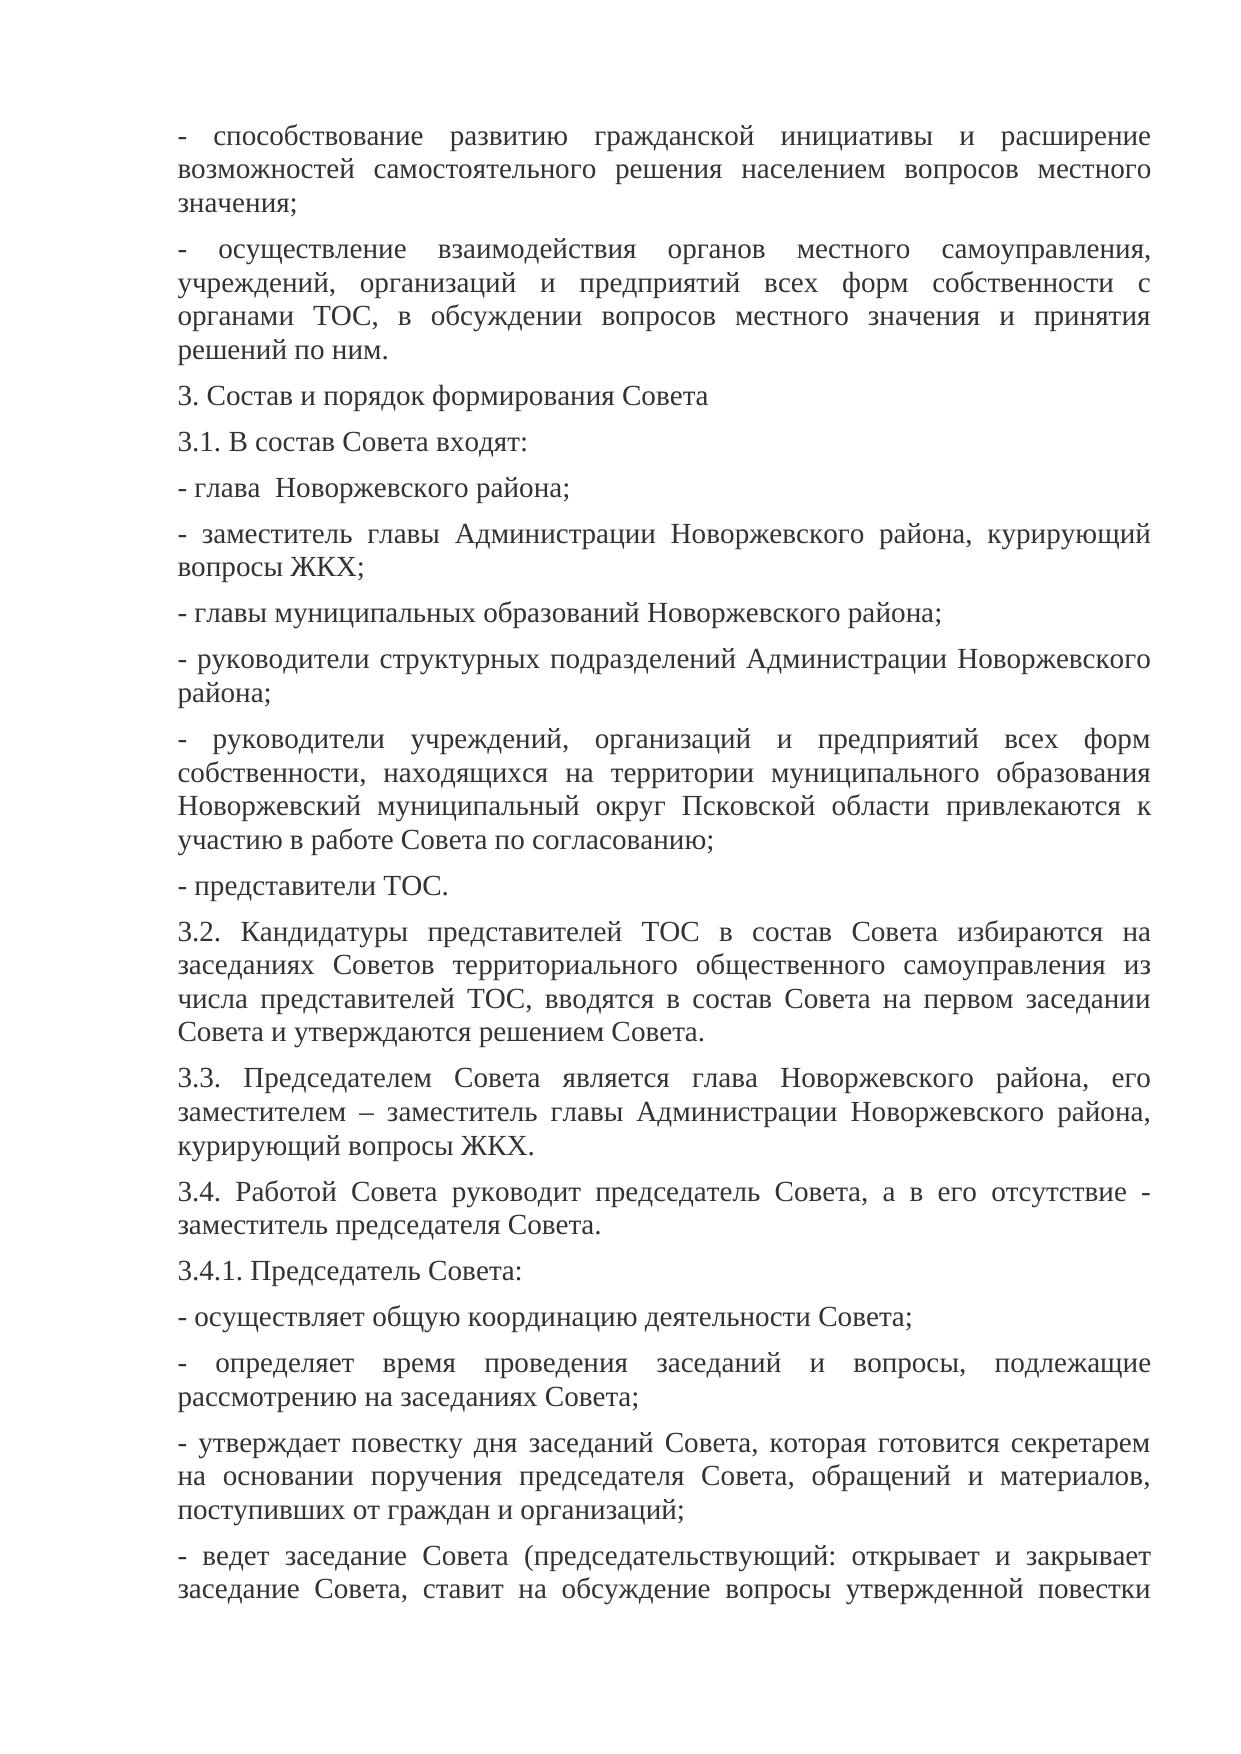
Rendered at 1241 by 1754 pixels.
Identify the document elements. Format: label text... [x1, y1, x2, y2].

text 3. Состав и порядок формирования Совета [177, 378, 1152, 411]
text - руководители структурных подразделений Администрации Новоржевского района; [177, 642, 1152, 709]
text - осуществляет общую координацию деятельности Совета; [177, 1299, 1152, 1333]
text - главы муниципальных образований Новоржевского района; [177, 596, 1152, 629]
text - способствование развитию гражданской инициативы и расширение возможностей самостоятельного решения населением вопросов местного значения; [177, 118, 1152, 219]
text 3.1. В состав Совета входят: [177, 424, 1152, 457]
text - определяет время проведения заседаний и вопросы, подлежащие рассмотрению на заседаниях Совета; [177, 1345, 1152, 1412]
text 3.4. Работой Совета руководит председатель Совета, а в его отсутствие - заместитель председателя Совета. [177, 1174, 1152, 1241]
text - заместитель главы Администрации Новоржевского района, курирующий вопросы ЖКХ; [177, 516, 1152, 583]
text - представители ТОС. [177, 868, 1152, 901]
text - утверждает повестку дня заседаний Совета, которая готовится секретарем на основании поручения председателя Совета, обращений и материалов, поступивших от граждан и организаций; [177, 1425, 1152, 1526]
text 3.2. Кандидатуры представителей ТОС в состав Совета избираются на заседаниях Советов территориального общественного самоуправления из числа представителей ТОС, вводятся в состав Совета на первом заседании Совета и утверждаются решением Совета. [177, 914, 1152, 1048]
text - глава Новоржевского района; [177, 470, 1152, 503]
text - осуществление взаимодействия органов местного самоуправления, учреждений, организаций и предприятий всех форм собственности с органами ТОС, в обсуждении вопросов местного значения и принятия решений по ним. [177, 231, 1152, 365]
text - руководители учреждений, организаций и предприятий всех форм собственности, находящихся на территории муниципального образования Новоржевский муниципальный округ Псковской области привлекаются к участию в работе Совета по согласованию; [177, 721, 1152, 855]
text 3.3. Председателем Совета является глава Новоржевского района, его заместителем – заместитель главы Администрации Новоржевского района, курирующий вопросы ЖКХ. [177, 1061, 1152, 1161]
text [177, 1538, 1152, 1605]
text 3.4.1. Председатель Совета: [177, 1253, 1152, 1287]
